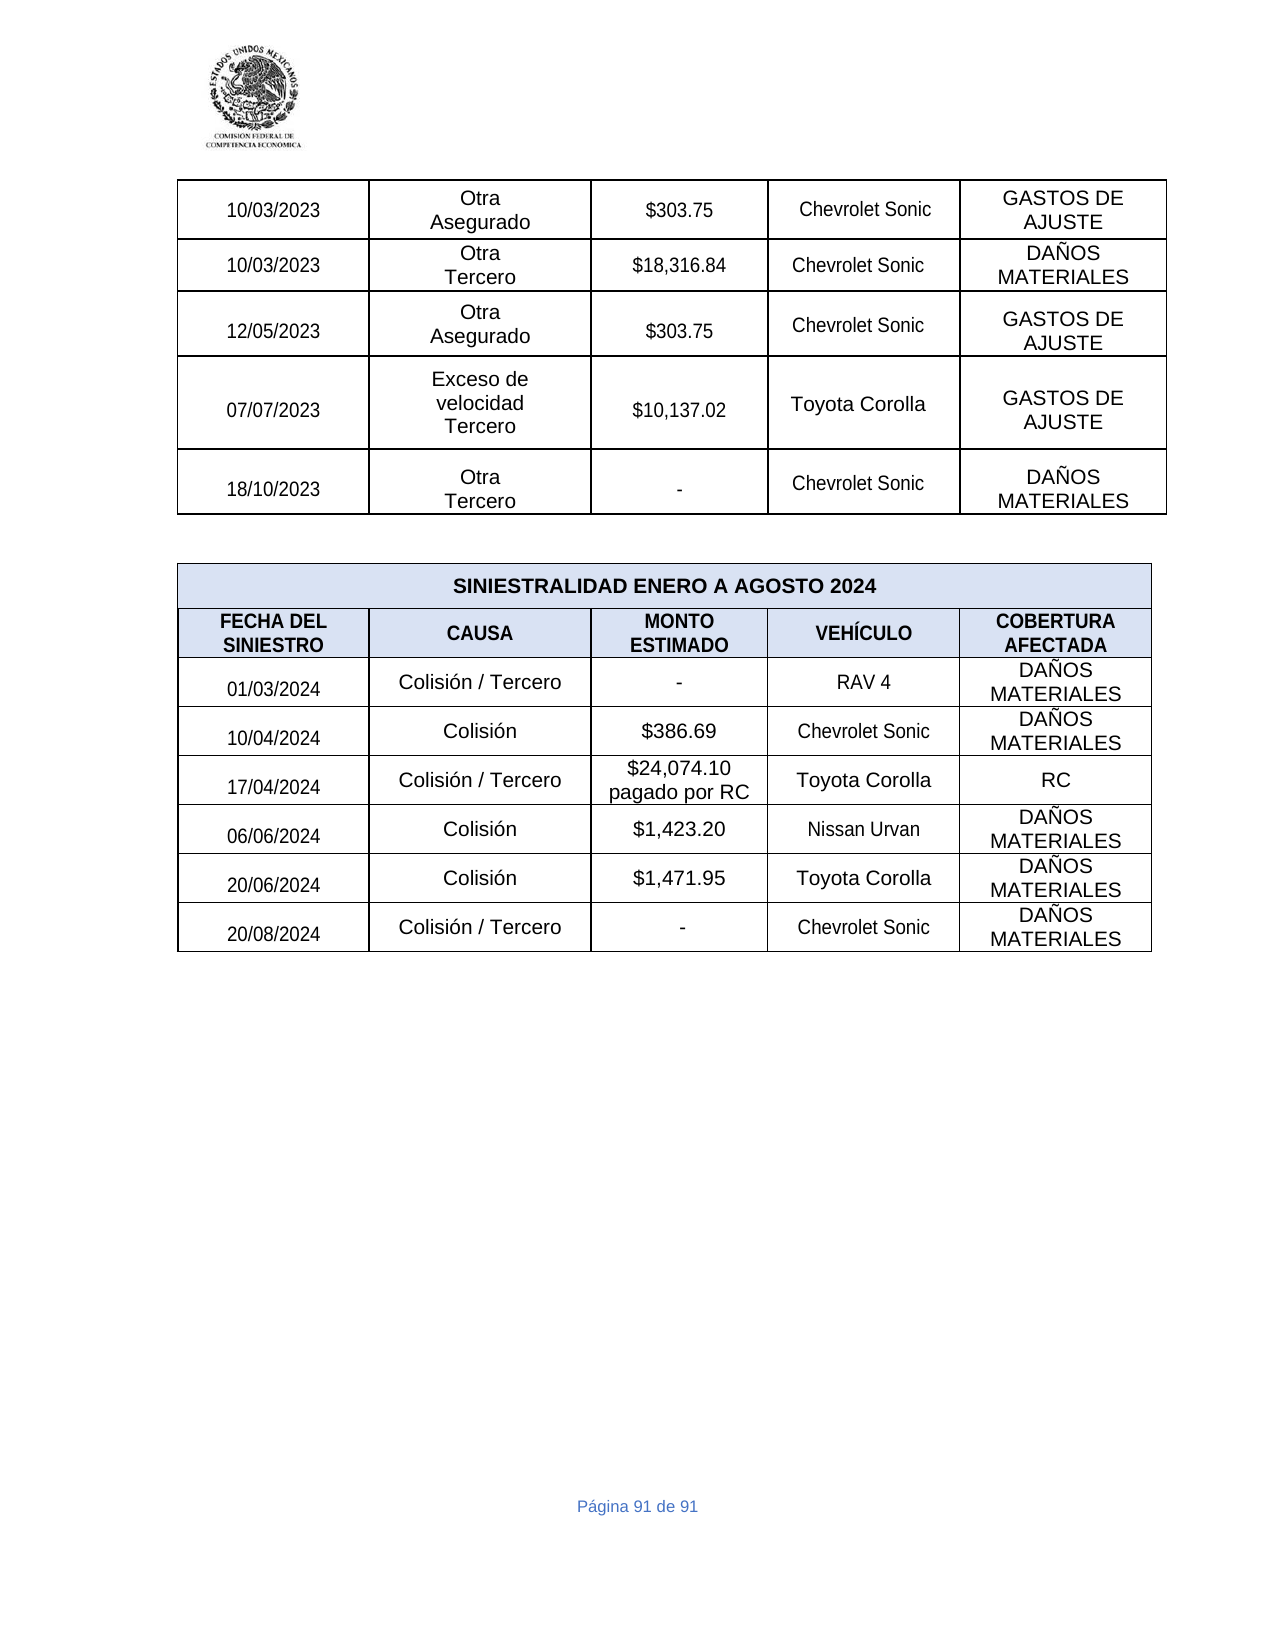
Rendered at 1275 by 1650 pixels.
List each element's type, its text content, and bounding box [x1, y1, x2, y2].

table_header SINIESTRALIDAD ENERO A AGOSTO 2024 [178, 564, 1151, 608]
table_cell 20/08/2024 [179, 903, 368, 951]
table_cell MONTO ESTIMADO [592, 609, 767, 657]
table_cell $10,137.02 [592, 357, 767, 448]
table_cell [592, 903, 767, 951]
table_cell DAÑOS MATERIALES [960, 707, 1151, 755]
table_cell Colisión [370, 707, 590, 755]
table_cell CAUSA [370, 609, 590, 657]
table_cell Chevrolet Sonic [769, 292, 959, 355]
table_cell Exceso de velocidad Tercero [370, 357, 590, 448]
table_cell Colisión / Tercero [370, 756, 590, 804]
table_cell - [592, 450, 767, 512]
table_cell $303.75 [592, 181, 767, 238]
table_cell 06/06/2024 [179, 805, 368, 853]
table_cell DAÑOS MATERIALES [961, 240, 1166, 290]
table_cell $386.69 [592, 707, 767, 755]
table_cell Colisión [370, 854, 590, 902]
table_cell GASTOS DE AJUSTE [961, 292, 1166, 355]
table_cell Colisión [370, 805, 590, 853]
table_cell Chevrolet Sonic [769, 181, 959, 238]
table_cell Toyota Corolla [768, 756, 959, 804]
table_cell DAÑOS MATERIALES [961, 450, 1166, 512]
table_cell 10/03/2023 [178, 181, 368, 238]
table_cell 17/04/2024 [179, 756, 368, 804]
table_cell $1,471.95 [592, 854, 767, 902]
table_cell DAÑOS MATERIALES [960, 854, 1151, 902]
table_cell Toyota Corolla [769, 357, 959, 448]
table_cell $1,423.20 [592, 805, 767, 853]
table_cell - [592, 658, 767, 706]
table_cell 10/04/2024 [179, 707, 368, 755]
table_cell Nissan Urvan [768, 805, 959, 853]
table_cell Chevrolet Sonic [769, 450, 959, 512]
table_cell Colisión / Tercero [370, 903, 590, 951]
table_cell GASTOS DE AJUSTE [961, 181, 1166, 238]
table_cell RC [960, 756, 1151, 804]
table_cell 20/06/2024 [179, 854, 368, 902]
table_cell Otra Asegurado [370, 181, 590, 238]
table_cell Chevrolet Sonic [768, 903, 959, 951]
table_cell $24,074.10 pagado por RC [592, 756, 767, 804]
table_cell 01/03/2024 [179, 658, 368, 706]
table_cell DAÑOS MATERIALES [960, 903, 1151, 951]
table_cell 10/03/2023 [178, 240, 368, 290]
table_cell Toyota Corolla [768, 854, 959, 902]
table_cell Otra Asegurado [370, 292, 590, 355]
table_cell GASTOS DE AJUSTE [961, 357, 1166, 448]
table_cell COBERTURA AFECTADA [960, 609, 1151, 657]
table_cell Chevrolet Sonic [769, 240, 959, 290]
table_cell $303.75 [592, 292, 767, 355]
table_cell 12/05/2023 [178, 292, 368, 355]
table_cell DAÑOS MATERIALES [960, 658, 1151, 706]
table_cell RAV 4 [768, 658, 959, 706]
table_cell Otra Tercero [370, 240, 590, 290]
table_cell Otra Tercero [370, 450, 590, 512]
table_cell Chevrolet Sonic [768, 707, 959, 755]
table_cell 07/07/2023 [178, 357, 368, 448]
table_cell $18,316.84 [592, 240, 767, 290]
table_cell FECHA DEL SINIESTRO [179, 609, 368, 657]
table_cell 18/10/2023 [178, 450, 368, 512]
table_cell DAÑOS MATERIALES [960, 805, 1151, 853]
table_cell VEHÍCULO [768, 609, 959, 657]
table_cell Colisión / Tercero [370, 658, 590, 706]
picture [188, 45, 322, 151]
